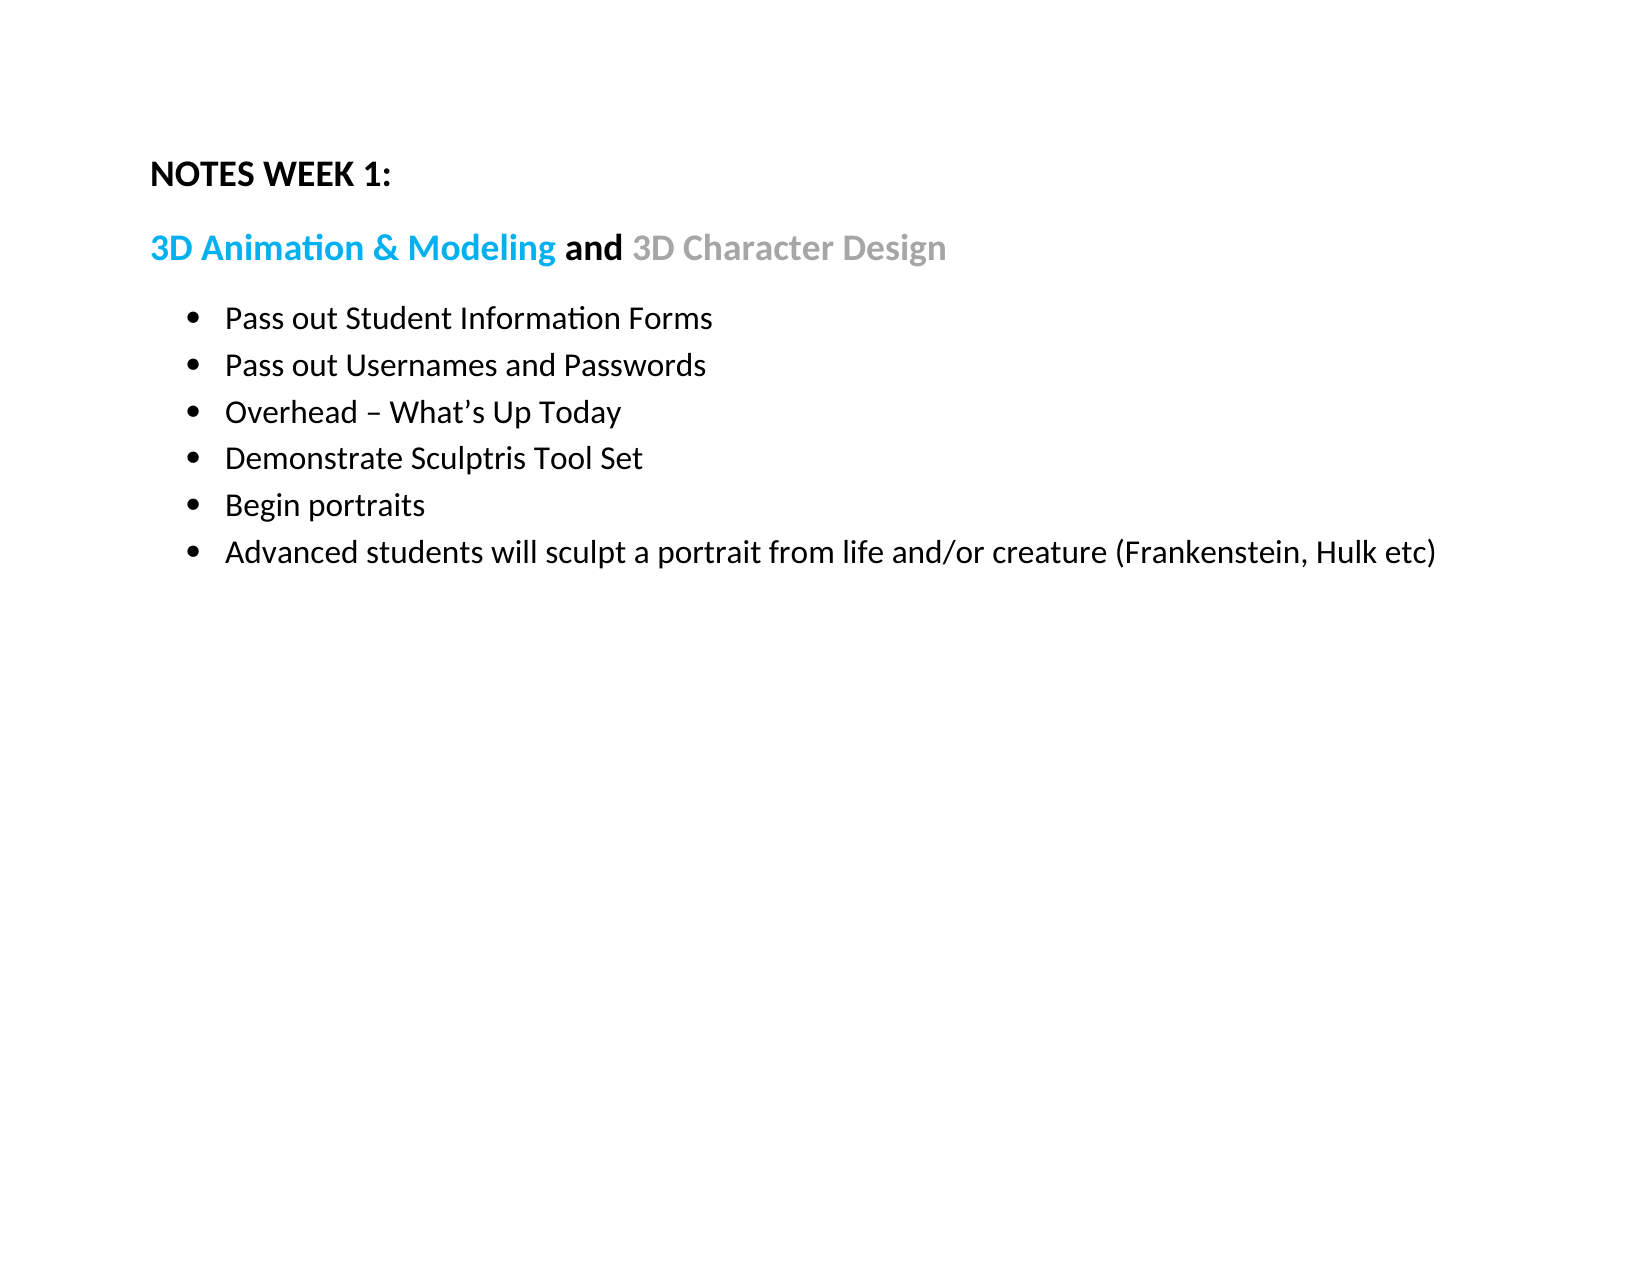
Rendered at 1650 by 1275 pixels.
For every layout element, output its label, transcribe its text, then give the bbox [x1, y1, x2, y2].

list Overhead – What’s Up Today [187, 391, 1500, 431]
list Advanced students will sculpt a portrait from life and/or creature (Frankenstein, Hulk etc) [187, 531, 1500, 572]
text NOTES WEEK 1: [150, 150, 1500, 196]
list Begin portraits [187, 484, 1500, 525]
list Pass out Usernames and Passwords [187, 344, 1500, 384]
list Demonstrate Sculptris Tool Set [187, 437, 1500, 478]
list Pass out Student Information Forms [187, 297, 1500, 338]
text 3D Animation & Modeling and 3D Character Design [150, 223, 1500, 269]
